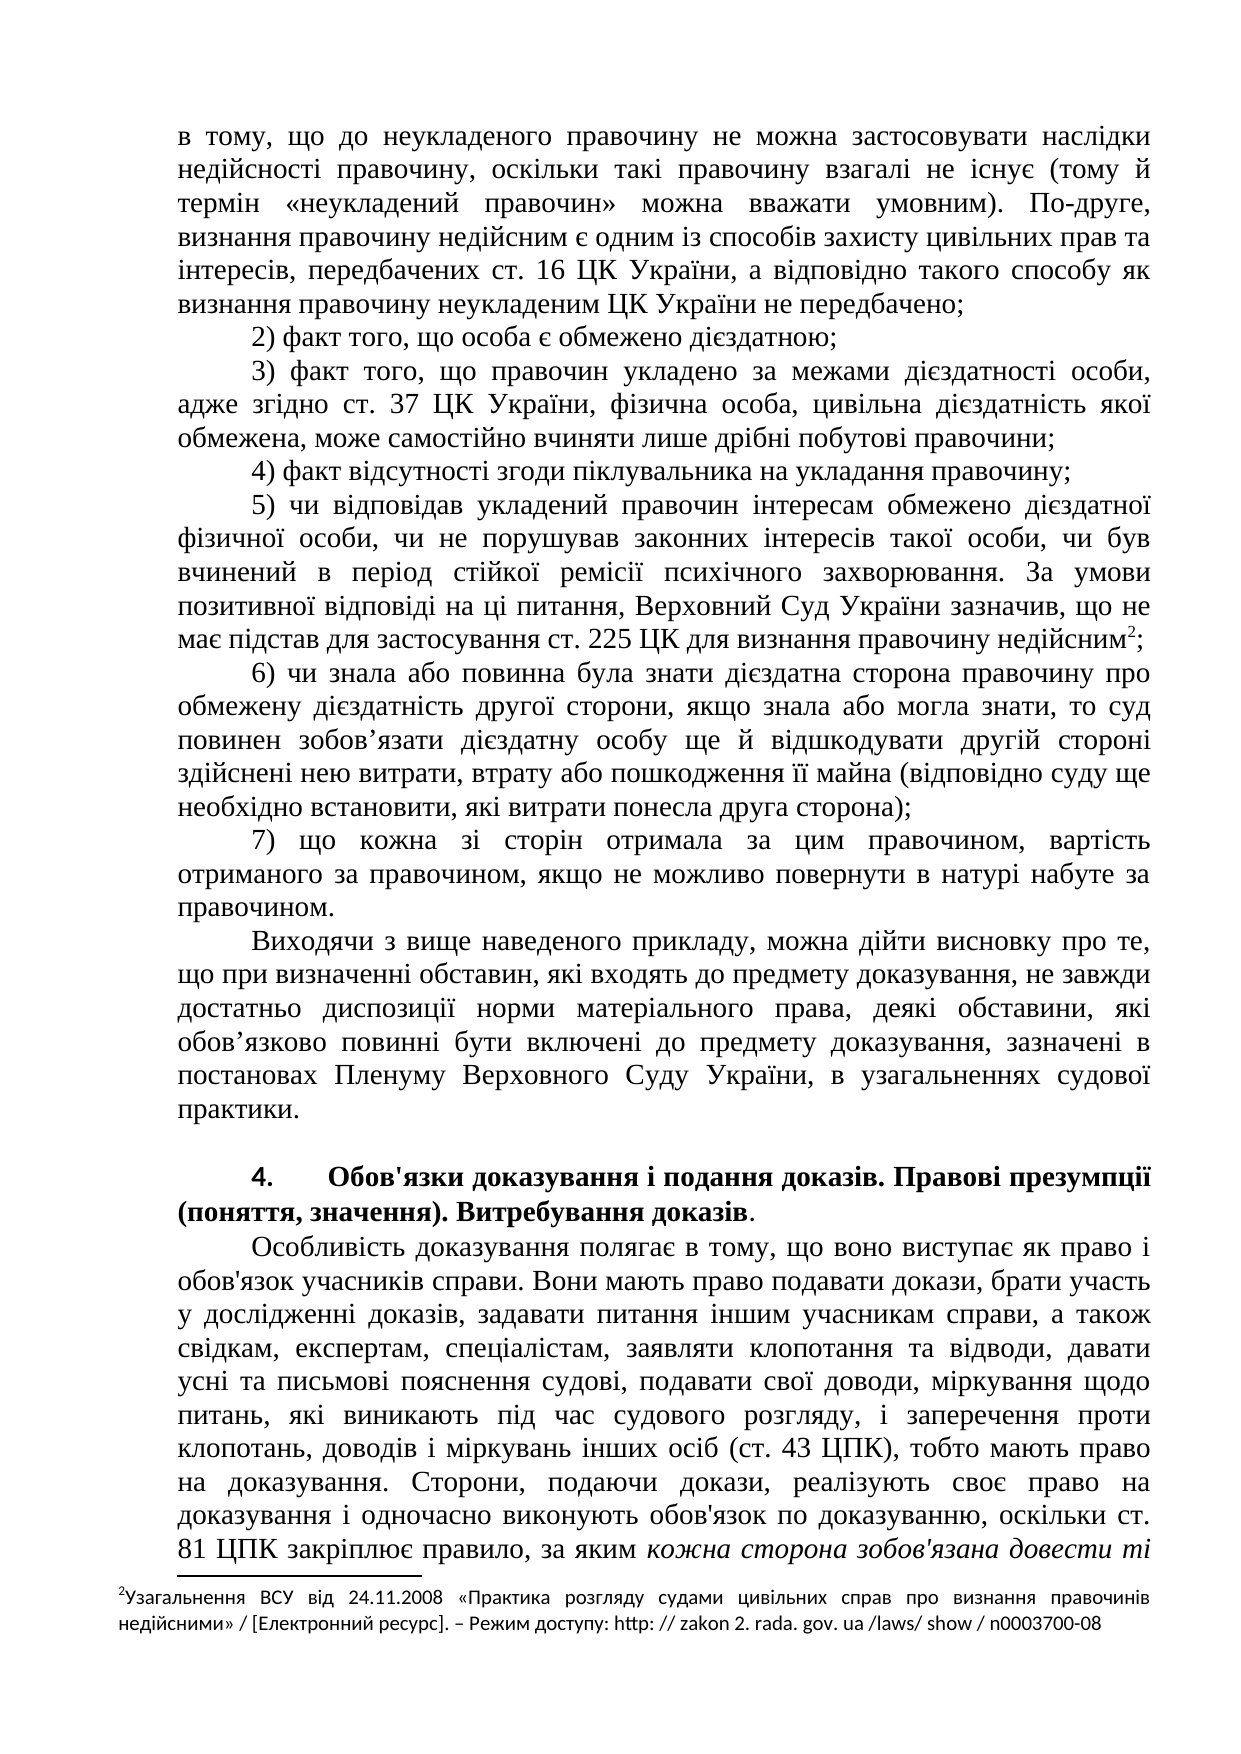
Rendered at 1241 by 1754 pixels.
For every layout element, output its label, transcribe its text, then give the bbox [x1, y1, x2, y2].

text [177, 1229, 1152, 1564]
text 4) факт відсутності згоди піклувальника на укладання правочину; [177, 453, 1152, 487]
list Обов'язки доказування і подання доказів. Правові презумпції (поняття, значення). Витребування доказів. [177, 1158, 1152, 1229]
text 5) чи відповідав укладений правочин інтересам обмежено дієздатної фізичної особи, чи не порушував законних інтересів такої особи, чи був вчинений в період стійкої ремісії психічного захворювання. За умови позитивної відповіді на ці питання, Верховний Суд України зазначив, що не має підстав для застосування ст. 225 ЦК для визнання правочину недійсним; [177, 487, 1152, 655]
text 3) факт того, що правочин укладено за межами дієздатності особи, адже згідно ст. 37 ЦК України, фізична особа, цивільна дієздатність якої обмежена, може самостійно вчиняти лише дрібні побутові правочини; [177, 353, 1152, 453]
text 2) факт того, що особа є обмежено дієздатною; [177, 319, 1152, 353]
text Виходячи з вище наведеного прикладу, можна дійти висновку про те, що при визначенні обставин, які входять до предмету доказування, не завжди достатньо диспозиції норми матеріального права, деякі обставини, які обов’язково повинні бути включені до предмету доказування, зазначені в постановах Пленуму Верховного Суду України, в узагальненнях судової практики. [177, 923, 1152, 1124]
text 7) що кожна зі сторін отримала за цим правочином, вартість отриманого за правочином, якщо не можливо повернути в натурі набуте за правочином. [177, 822, 1152, 923]
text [177, 118, 1152, 319]
text 6) чи знала або повинна була знати дієздатна сторона правочину про обмежену дієздатність другої сторони, якщо знала або могла знати, то суд повинен зобов’язати дієздатну особу ще й відшкодувати другій стороні здійснені нею витрати, втрату або пошкодження її майна (відповідно суду ще необхідно встановити, які витрати понесла друга сторона); [177, 655, 1152, 822]
